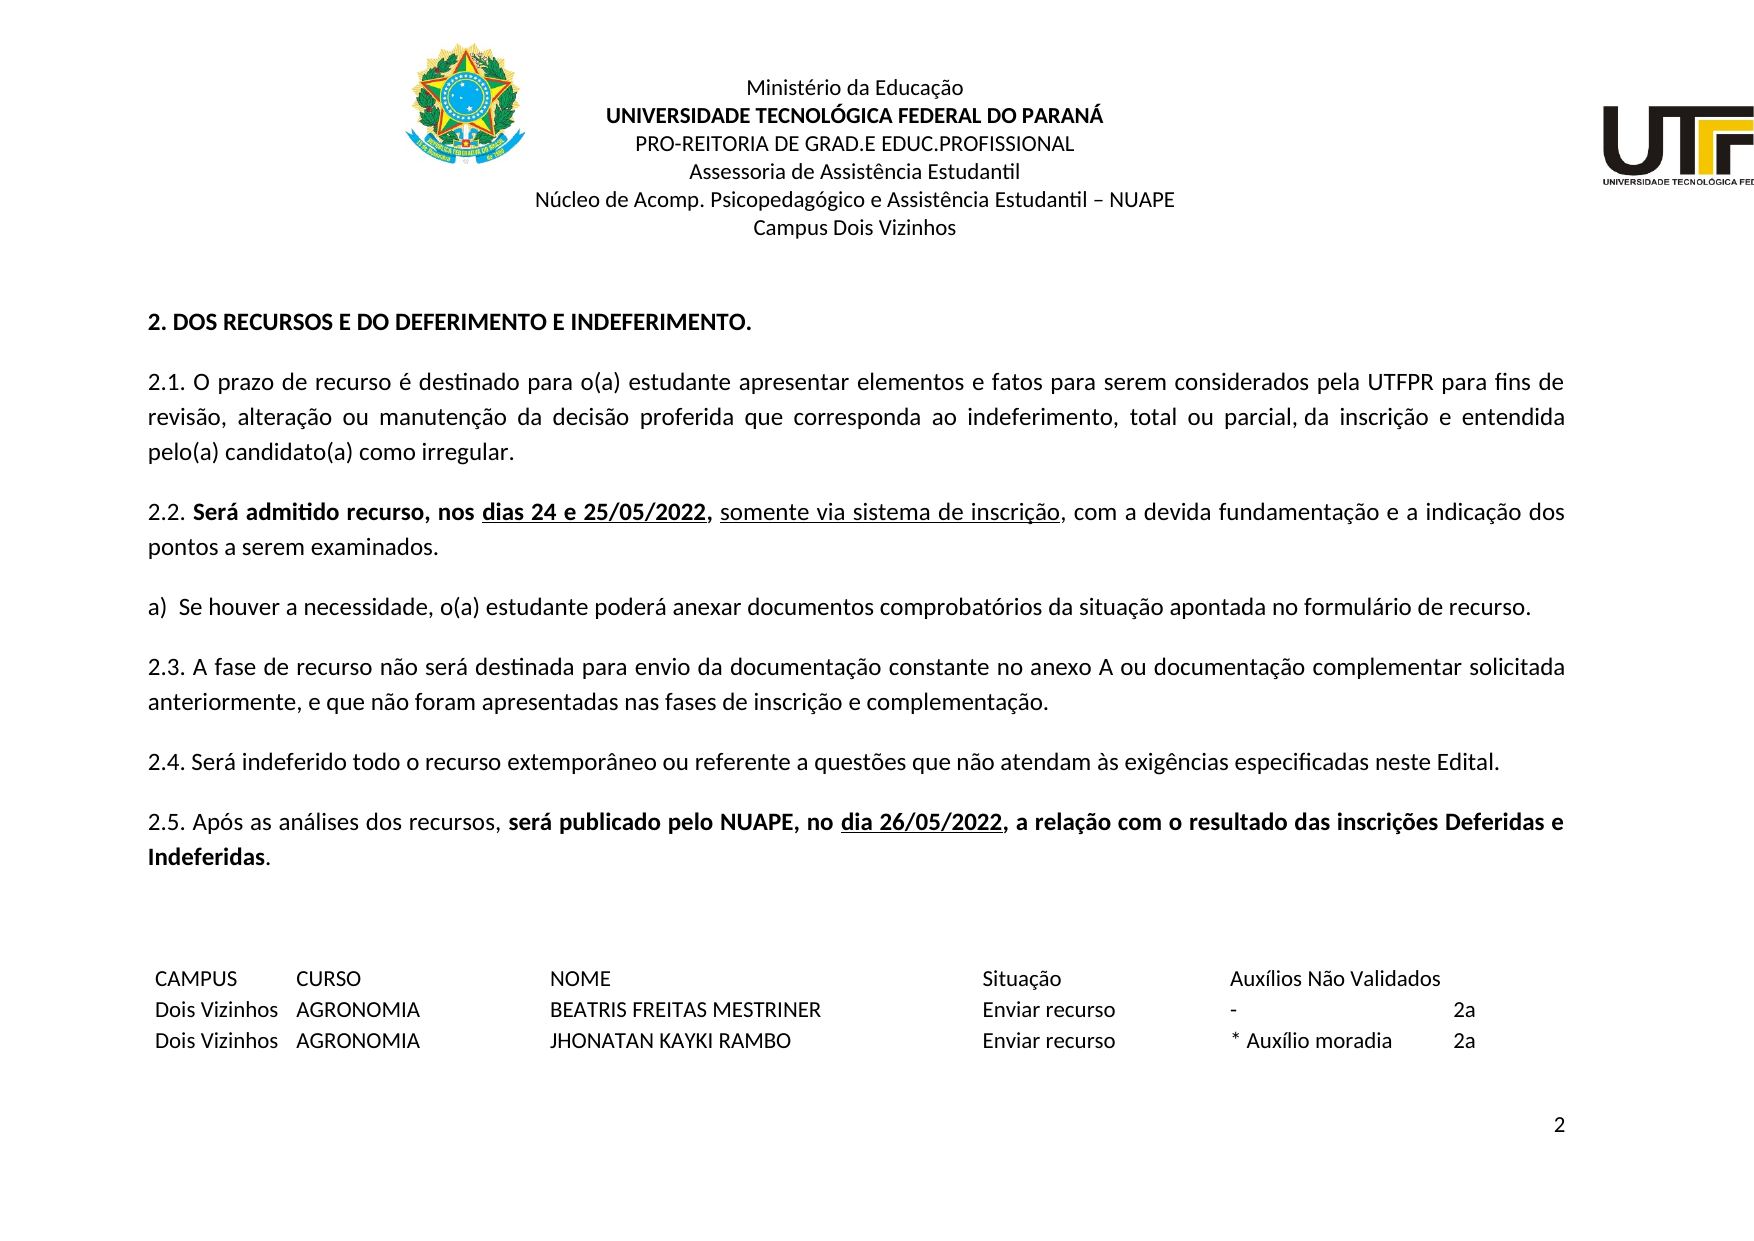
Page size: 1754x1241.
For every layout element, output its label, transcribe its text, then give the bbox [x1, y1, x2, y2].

table_cell - [1223, 992, 1446, 1023]
text 2.5. Após as análises dos recursos, será publicado pelo NUAPE, no dia 26/05/2022, a relação com o resultado das inscrições Deferidas e Indeferidas. [148, 806, 1565, 871]
table_cell Dois Vizinhos [148, 1023, 289, 1054]
picture [1603, 106, 1754, 185]
text 2.1. O prazo de recurso é destinado para o(a) estudante apresentar elementos e fatos para serem considerados pela UTFPR para fins de revisão, alteração ou manutenção da decisão proferida que corresponda ao indeferimento, total ou parcial, da inscrição e entendida pelo(a) candidato(a) como irregular. [148, 366, 1565, 466]
table_header CURSO [289, 961, 543, 992]
table_cell JHONATAN KAYKI RAMBO [543, 1023, 975, 1054]
table_cell AGRONOMIA [289, 992, 543, 1023]
table_header Situação [975, 961, 1223, 992]
table_cell BEATRIS FREITAS MESTRINER [543, 992, 975, 1023]
text 2.3. A fase de recurso não será destinada para envio da documentação constante no anexo A ou documentação complementar solicitada anteriormente, e que não foram apresentadas nas fases de inscrição e complementação. [148, 651, 1565, 716]
text 2.2. Será admitido recurso, nos dias 24 e 25/05/2022, somente via sistema de inscrição, com a devida fundamentação e a indicação dos pontos a serem examinados. [148, 496, 1565, 561]
picture [405, 43, 526, 164]
table_header Auxílios Não Validados [1223, 961, 1483, 992]
table_cell AGRONOMIA [289, 1023, 543, 1054]
table_cell 2a [1446, 992, 1483, 1023]
table_cell * Auxílio moradia [1223, 1023, 1446, 1054]
table_header CAMPUS [148, 961, 289, 992]
table_cell Enviar recurso [975, 992, 1223, 1023]
table_cell Dois Vizinhos [148, 992, 289, 1023]
table_cell Enviar recurso [975, 1023, 1223, 1054]
text 2.4. Será indeferido todo o recurso extemporâneo ou referente a questões que não atendam às exigências especificadas neste Edital. [148, 746, 1565, 776]
text a) Se houver a necessidade, o(a) estudante poderá anexar documentos comprobatórios da situação apontada no formulário de recurso. [148, 591, 1565, 621]
table_header NOME [543, 961, 975, 992]
table_cell 2a [1446, 1023, 1483, 1054]
text 2. DOS RECURSOS E DO DEFERIMENTO E INDEFERIMENTO. [148, 271, 1565, 336]
